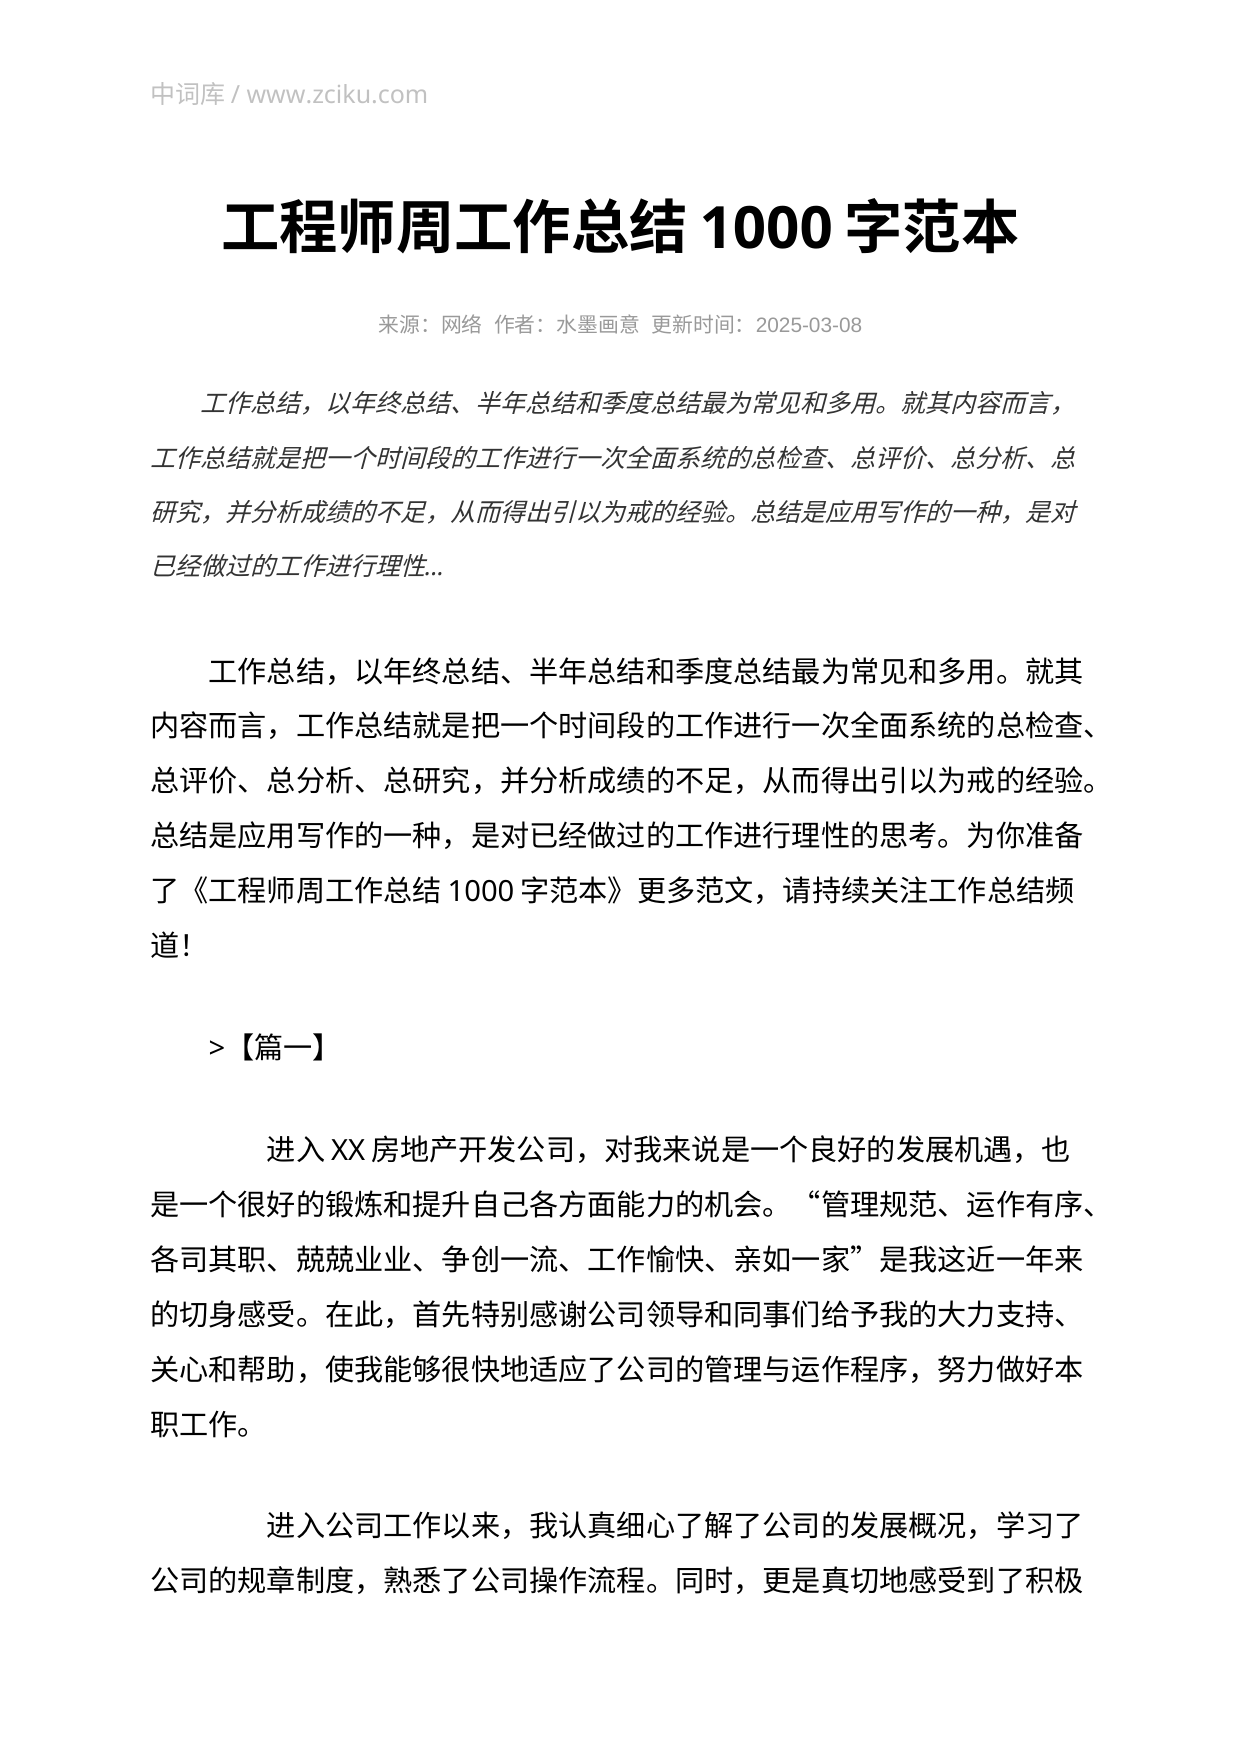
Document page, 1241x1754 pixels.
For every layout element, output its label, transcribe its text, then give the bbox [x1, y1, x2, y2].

text 工作总结，以年终总结、半年总结和季度总结最为常见和多用。就其内容而言，工作总结就是把一个时间段的工作进行一次全面系统的总检查、总评价、总分析、总研究，并分析成绩的不足，从而得出引以为戒的经验。总结是应用写作的一种，是对已经做过的工作进行理性的思考。为你准备了《工程师周工作总结1000字范本》更多范文，请持续关注工作总结频道！ [150, 648, 1090, 965]
text 工作总结，以年终总结、半年总结和季度总结最为常见和多用。就其内容而言，工作总结就是把一个时间段的工作进行一次全面系统的总检查、总评价、总分析、总研究，并分析成绩的不足，从而得出引以为戒的经验。总结是应用写作的一种，是对已经做过的工作进行理性... [150, 384, 1090, 583]
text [150, 1503, 1090, 1600]
text >【篇一】 [150, 1024, 1090, 1067]
text 来源：网络 作者：水墨画意 更新时间：2025-03-08 [150, 313, 1090, 337]
text 进入XX房地产开发公司，对我来说是一个良好的发展机遇，也是一个很好的锻炼和提升自己各方面能力的机会。“管理规范、运作有序、各司其职、兢兢业业、争创一流、工作愉快、亲如一家”是我这近一年来的切身感受。在此，首先特别感谢公司领导和同事们给予我的大力支持、关心和帮助，使我能够很快地适应了公司的管理与运作程序，努力做好本职工作。 [150, 1126, 1090, 1443]
subtitle 工程师周工作总结1000字范本 [150, 181, 1090, 266]
